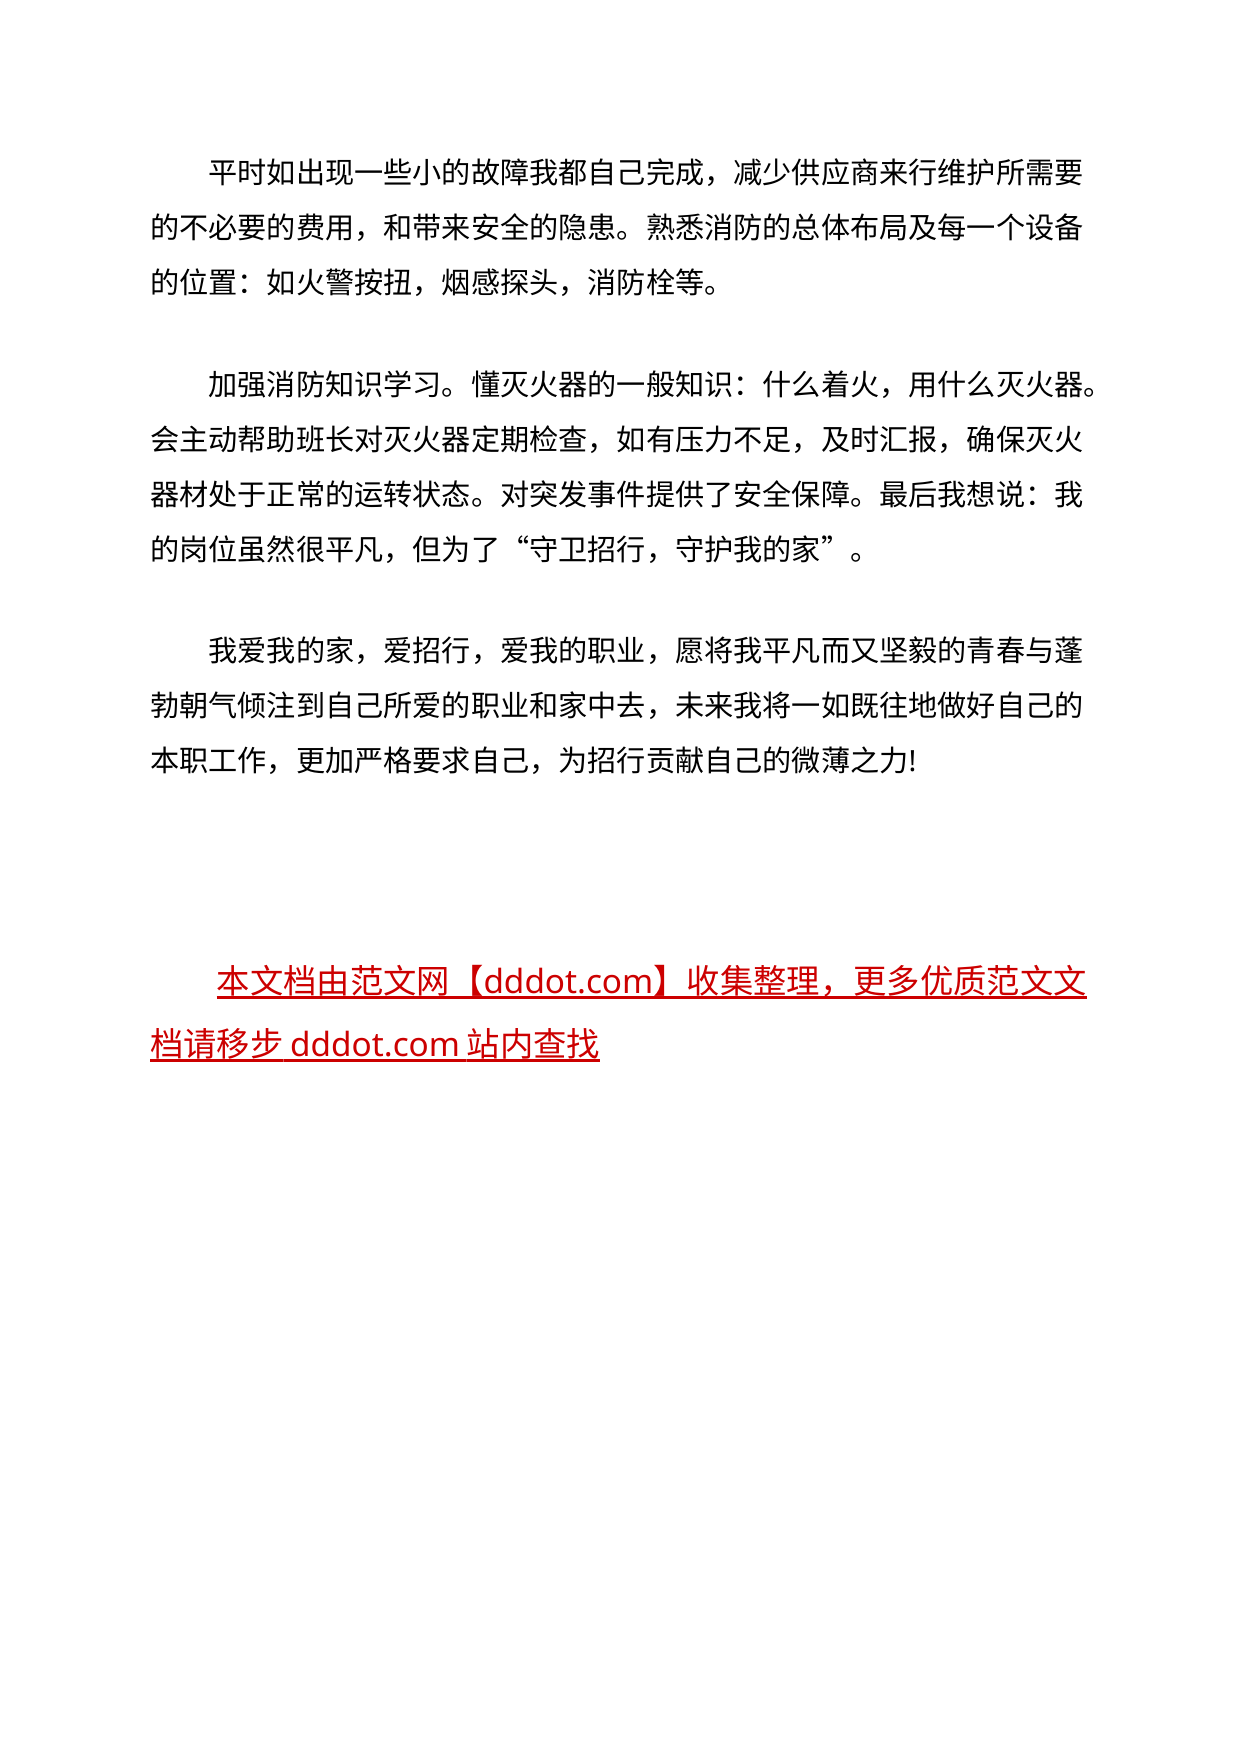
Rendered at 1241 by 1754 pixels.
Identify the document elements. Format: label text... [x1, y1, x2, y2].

text 我爱我的家，爱招行，爱我的职业，愿将我平凡而又坚毅的青春与蓬勃朝气倾注到自己所爱的职业和家中去，未来我将一如既往地做好自己的本职工作，更加严格要求自己，为招行贡献自己的微薄之力! [150, 628, 1090, 780]
text 平时如出现一些小的故障我都自己完成，减少供应商来行维护所需要的不必要的费用，和带来安全的隐患。熟悉消防的总体布局及每一个设备的位置：如火警按扭，烟感探头，消防栓等。 [150, 150, 1090, 302]
text 本文档由范文网【dddot.com】收集整理，更多优质范文文档请移步dddot.com站内查找 [150, 955, 1090, 1066]
text 加强消防知识学习。懂灭火器的一般知识：什么着火，用什么灭火器。会主动帮助班长对灭火器定期检查，如有压力不足，及时汇报，确保灭火器材处于正常的运转状态。对突发事件提供了安全保障。最后我想说：我的岗位虽然很平凡，但为了“守卫招行，守护我的家”。 [150, 362, 1090, 568]
